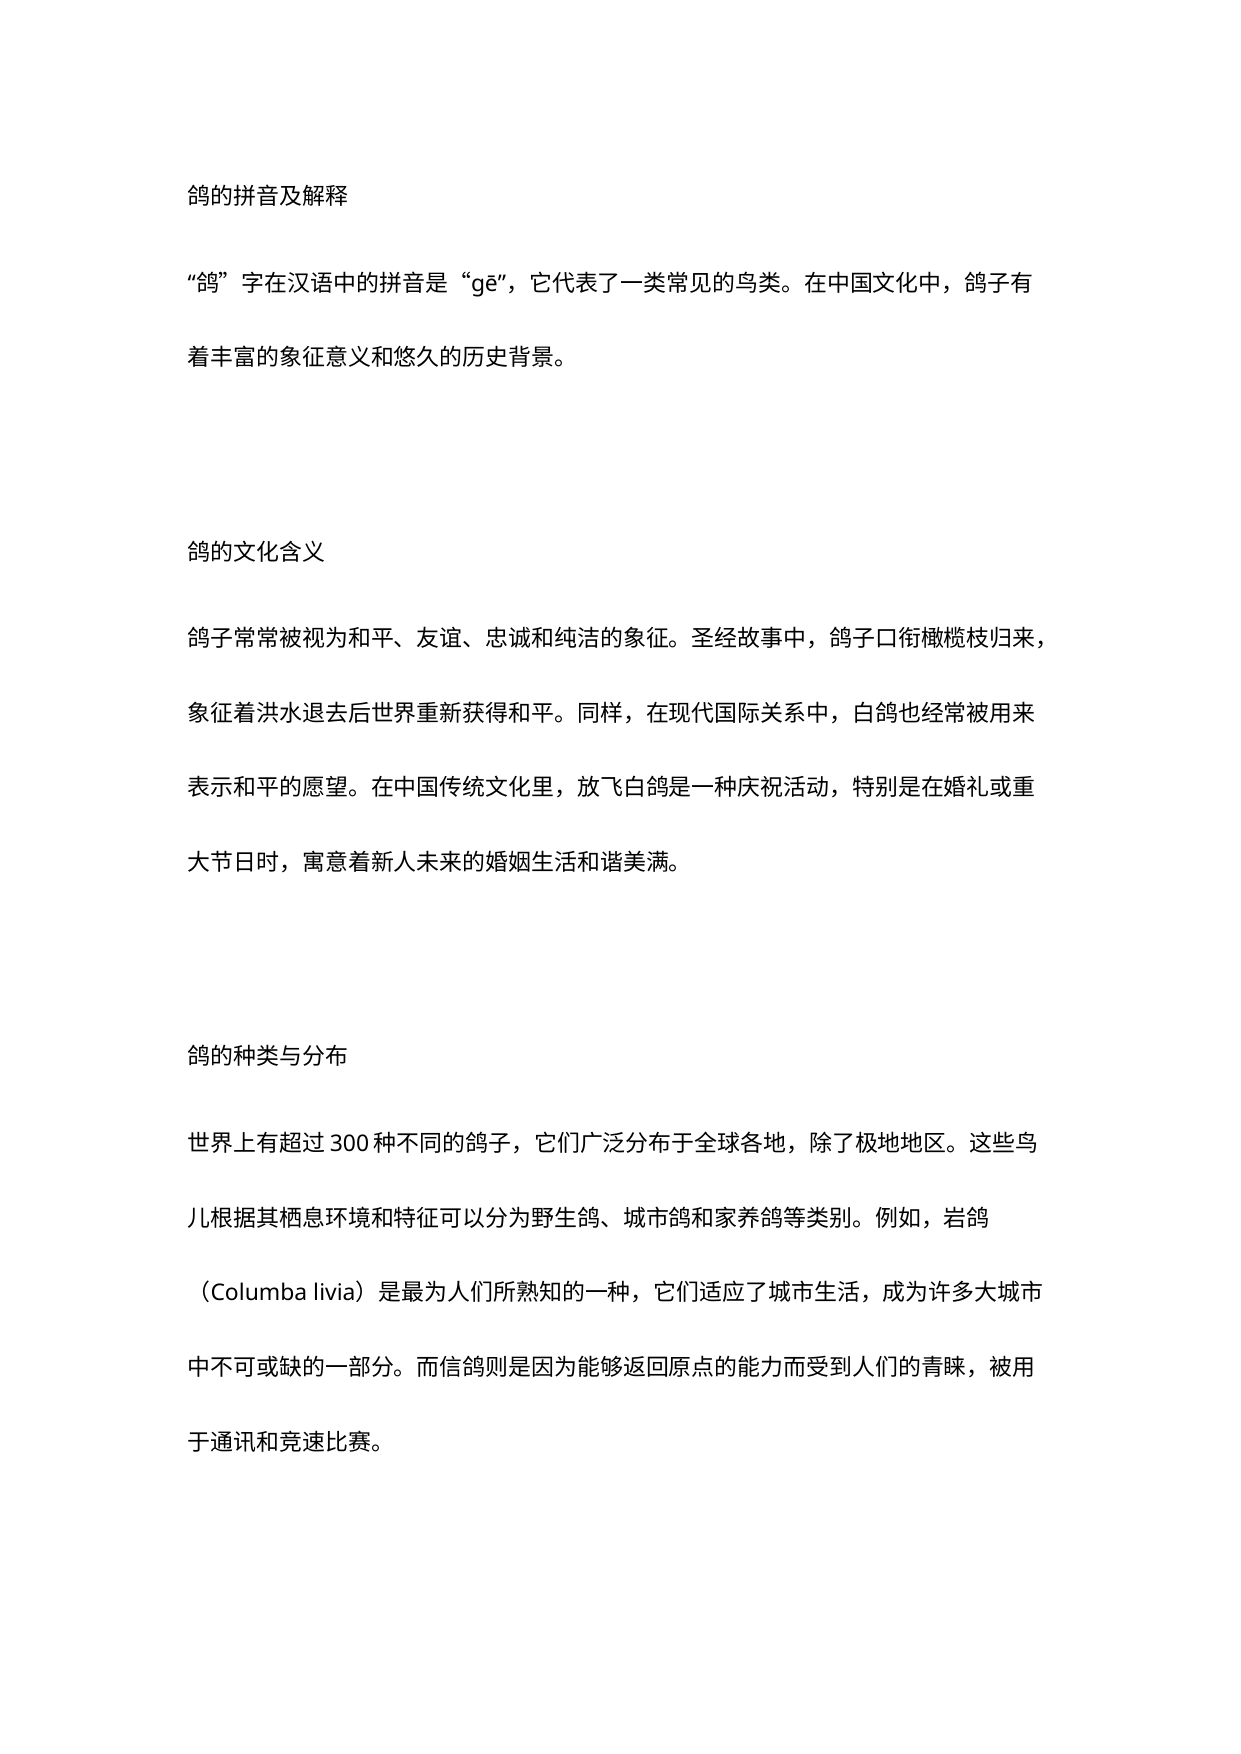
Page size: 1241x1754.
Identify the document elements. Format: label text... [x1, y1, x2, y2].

text 鸽的文化含义 [187, 517, 1053, 582]
text “鸽”字在汉语中的拼音是“gē”，它代表了一类常见的鸟类。在中国文化中，鸽子有着丰富的象征意义和悠久的历史背景。 [187, 248, 1053, 388]
text 世界上有超过300种不同的鸽子，它们广泛分布于全球各地，除了极地地区。这些鸟儿根据其栖息环境和特征可以分为野生鸽、城市鸽和家养鸽等类别。例如，岩鸽（Columba livia）是最为人们所熟知的一种，它们适应了城市生活，成为许多大城市中不可或缺的一部分。而信鸽则是因为能够返回原点的能力而受到人们的青睐，被用于通讯和竞速比赛。 [187, 1109, 1053, 1473]
text 鸽的种类与分布 [187, 1022, 1053, 1087]
text 鸽子常常被视为和平、友谊、忠诚和纯洁的象征。圣经故事中，鸽子口衔橄榄枝归来，象征着洪水退去后世界重新获得和平。同样，在现代国际关系中，白鸽也经常被用来表示和平的愿望。在中国传统文化里，放飞白鸽是一种庆祝活动，特别是在婚礼或重大节日时，寓意着新人未来的婚姻生活和谐美满。 [187, 604, 1053, 893]
text 鸽的拼音及解释 [187, 162, 1053, 227]
